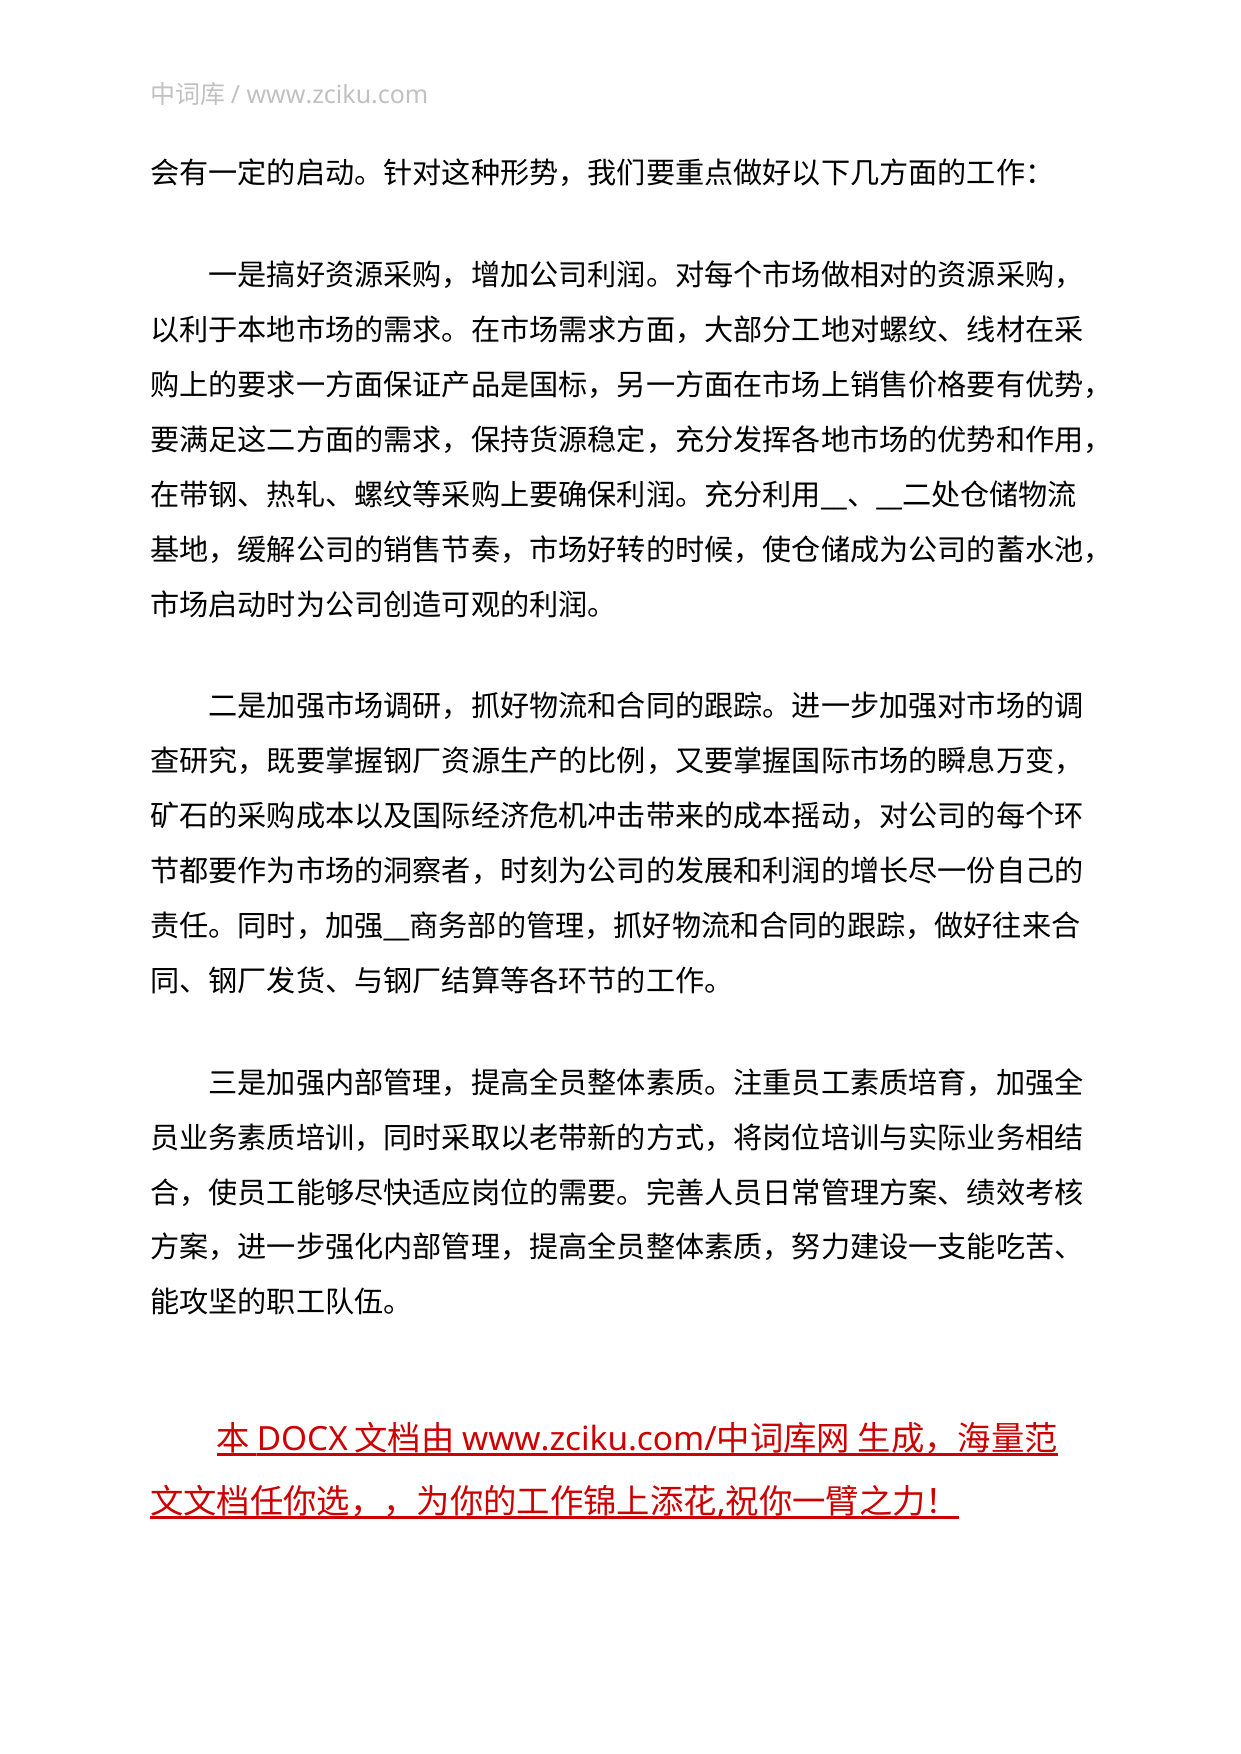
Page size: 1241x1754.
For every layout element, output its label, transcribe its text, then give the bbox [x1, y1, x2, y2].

text 三是加强内部管理，提高全员整体素质。注重员工素质培育，加强全员业务素质培训，同时采取以老带新的方式，将岗位培训与实际业务相结合，使员工能够尽快适应岗位的需要。完善人员日常管理方案、绩效考核方案，进一步强化内部管理，提高全员整体素质，努力建设一支能吃苦、能攻坚的职工队伍。 [150, 1059, 1090, 1321]
text 二是加强市场调研，抓好物流和合同的跟踪。进一步加强对市场的调查研究，既要掌握钢厂资源生产的比例，又要掌握国际市场的瞬息万变，矿石的采购成本以及国际经济危机冲击带来的成本摇动，对公司的每个环节都要作为市场的洞察者，时刻为公司的发展和利润的增长尽一份自己的责任。同时，加强__商务部的管理，抓好物流和合同的跟踪，做好往来合同、钢厂发货、与钢厂结算等各环节的工作。 [150, 683, 1090, 1000]
text 本DOCX文档由 www.zciku.com/中词库网 生成，海量范文文档任你选，，为你的工作锦上添花,祝你一臂之力！ [150, 1412, 1090, 1523]
text 一是搞好资源采购，增加公司利润。对每个市场做相对的资源采购，以利于本地市场的需求。在市场需求方面，大部分工地对螺纹、线材在采购上的要求一方面保证产品是国标，另一方面在市场上销售价格要有优势，要满足这二方面的需求，保持货源稳定，充分发挥各地市场的优势和作用，在带钢、热轧、螺纹等采购上要确保利润。充分利用__、__二处仓储物流基地，缓解公司的销售节奏，市场好转的时候，使仓储成为公司的蓄水池，市场启动时为公司创造可观的利润。 [150, 252, 1090, 623]
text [150, 150, 1090, 192]
